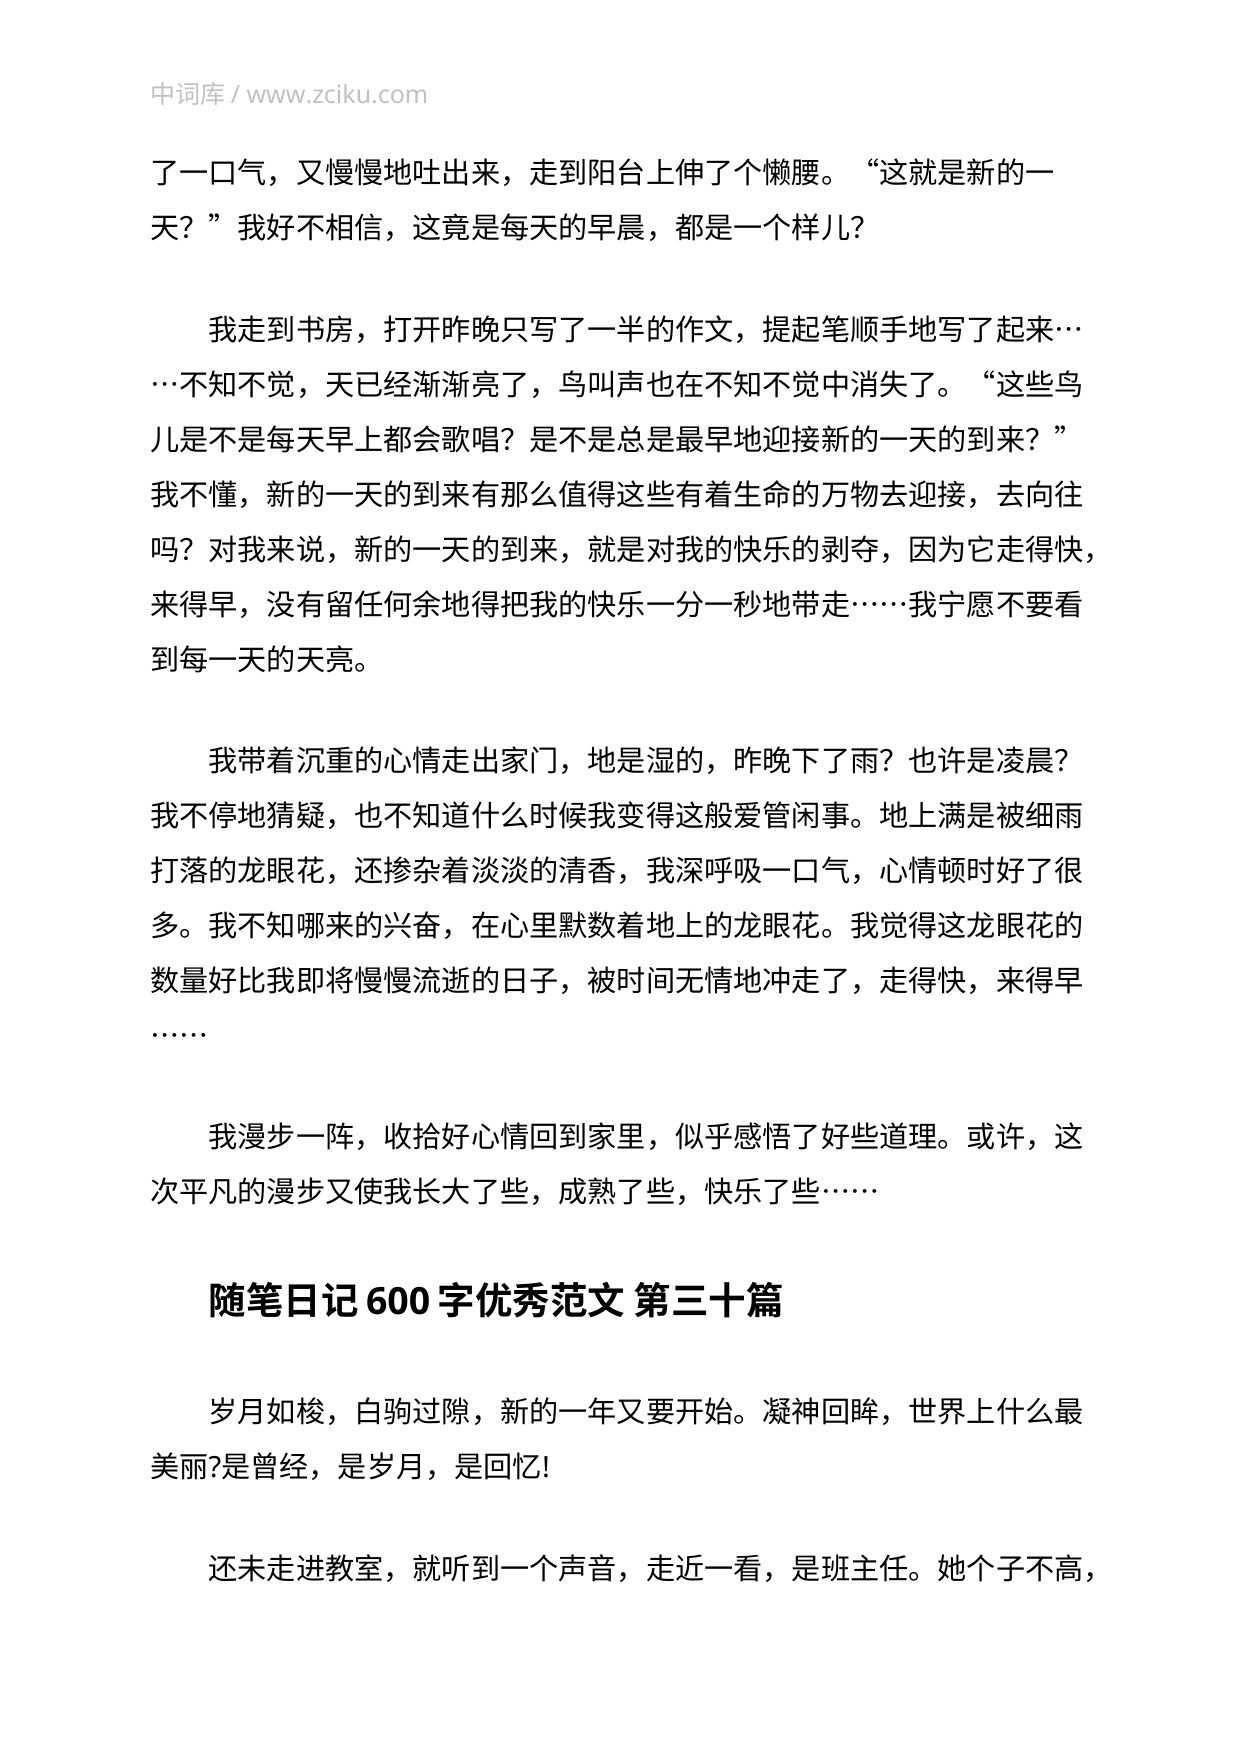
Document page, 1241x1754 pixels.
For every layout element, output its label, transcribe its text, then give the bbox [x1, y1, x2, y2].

text 随笔日记600字优秀范文 第三十篇 [150, 1271, 1090, 1325]
text 岁月如梭，白驹过隙，新的一年又要开始。凝神回眸，世界上什么最美丽?是曾经，是岁月，是回忆! [150, 1388, 1090, 1486]
text 我走到书房，打开昨晚只写了一半的作文，提起笔顺手地写了起来……不知不觉，天已经渐渐亮了，鸟叫声也在不知不觉中消失了。“这些鸟儿是不是每天早上都会歌唱？是不是总是最早地迎接新的一天的到来？”我不懂，新的一天的到来有那么值得这些有着生命的万物去迎接，去向往吗？对我来说，新的一天的到来，就是对我的快乐的剥夺，因为它走得快，来得早，没有留任何余地得把我的快乐一分一秒地带走……我宁愿不要看到每一天的天亮。 [150, 307, 1090, 678]
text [150, 150, 1090, 247]
text 我漫步一阵，收拾好心情回到家里，似乎感悟了好些道理。或许，这次平凡的漫步又使我长大了些，成熟了些，快乐了些…… [150, 1114, 1090, 1211]
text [150, 1545, 1090, 1587]
text 我带着沉重的心情走出家门，地是湿的，昨晚下了雨？也许是凌晨？我不停地猜疑，也不知道什么时候我变得这般爱管闲事。地上满是被细雨打落的龙眼花，还掺杂着淡淡的清香，我深呼吸一口气，心情顿时好了很多。我不知哪来的兴奋，在心里默数着地上的龙眼花。我觉得这龙眼花的数量好比我即将慢慢流逝的日子，被时间无情地冲走了，走得快，来得早…… [150, 738, 1090, 1054]
